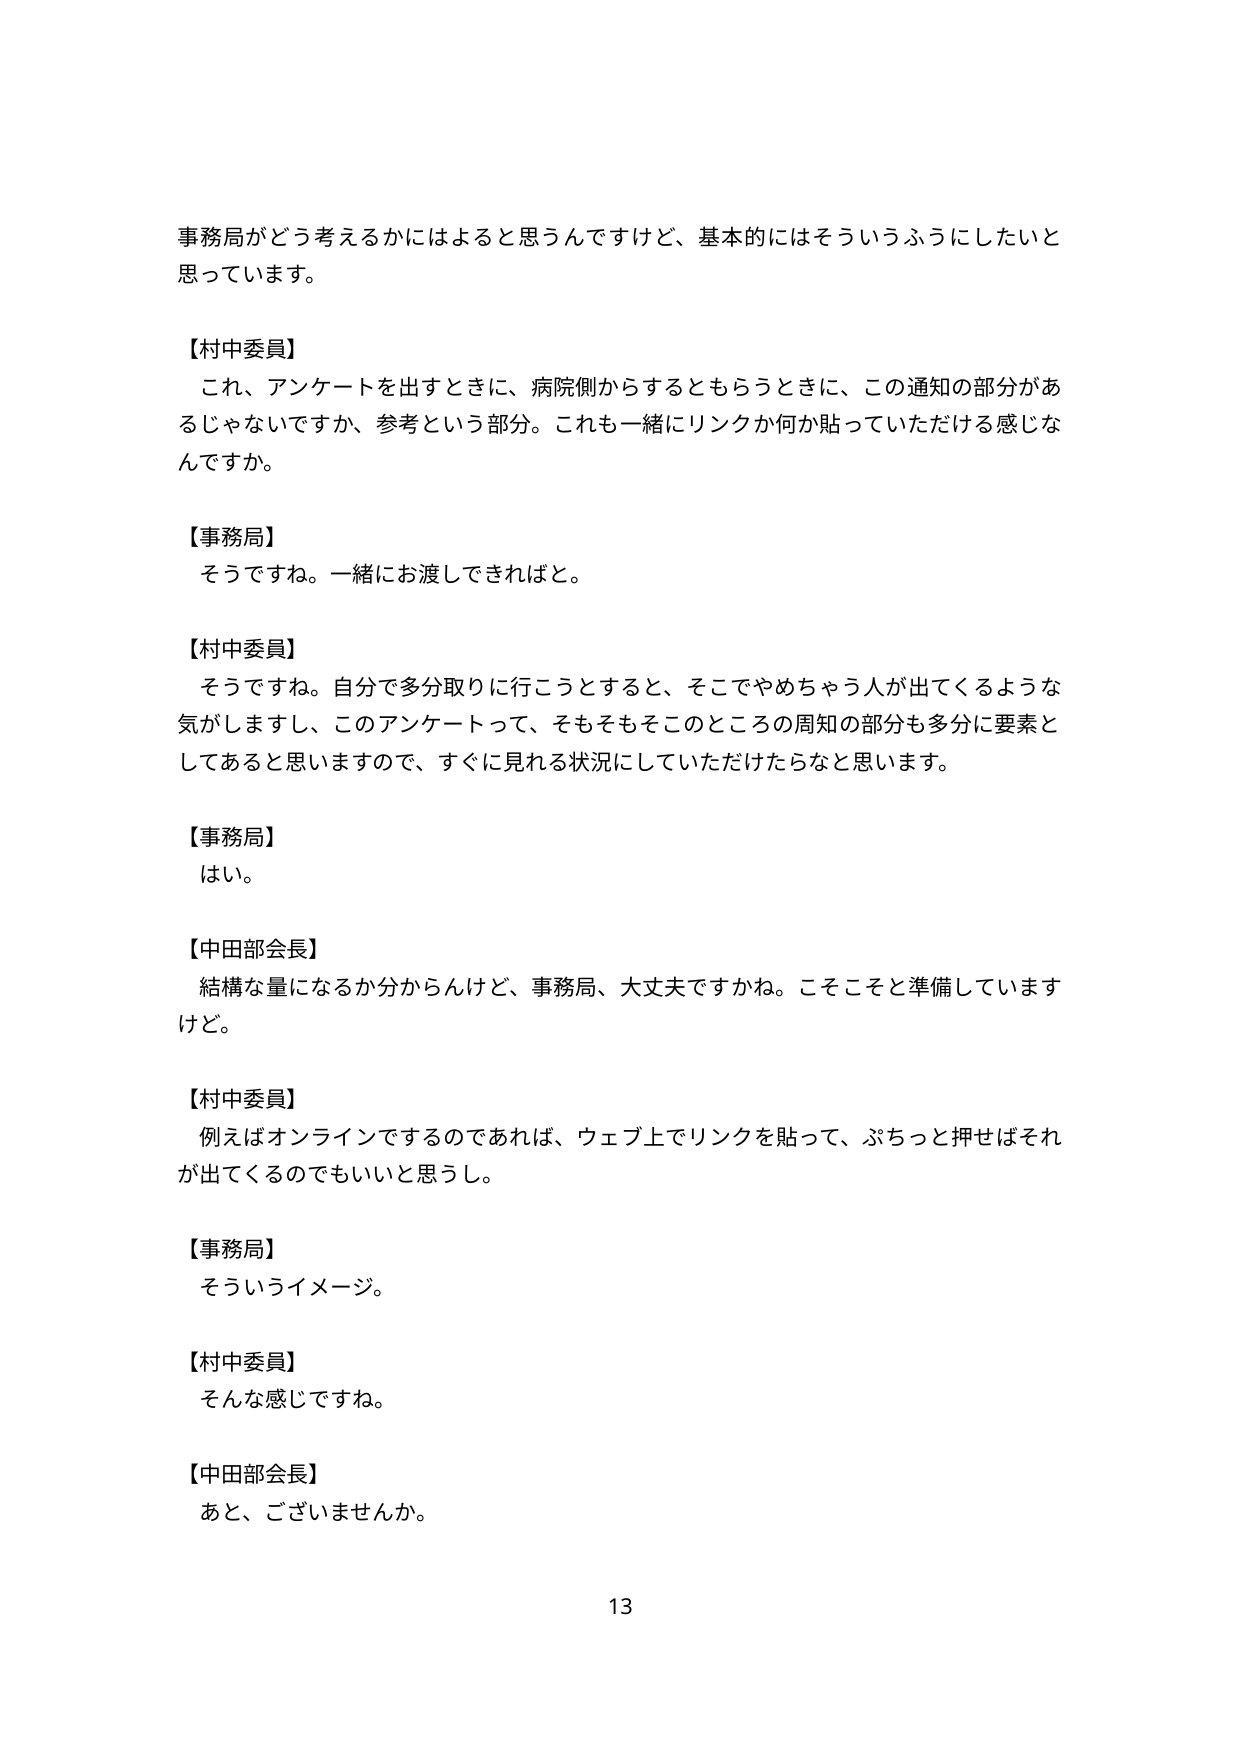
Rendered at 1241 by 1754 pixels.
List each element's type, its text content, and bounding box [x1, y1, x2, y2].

text 【村中委員】 [177, 1342, 1063, 1379]
text 【事務局】 [177, 517, 1063, 554]
text 例えばオンラインでするのであれば、ウェブ上でリンクを貼って、ぷちっと押せばそれが出てくるのでもいいと思うし。 [177, 1117, 1063, 1192]
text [177, 217, 1063, 292]
text はい。 [177, 854, 1063, 892]
text 【村中委員】 [177, 629, 1063, 667]
text 【事務局】 [177, 1229, 1063, 1267]
text 【村中委員】 [177, 329, 1063, 367]
text 結構な量になるか分からんけど、事務局、大丈夫ですかね。こそこそと準備していますけど。 [177, 967, 1063, 1042]
text 【事務局】 [177, 817, 1063, 854]
text そうですね。一緒にお渡しできればと。 [177, 554, 1063, 592]
text 【中田部会長】 [177, 1454, 1063, 1492]
text これ、アンケートを出すときに、病院側からするともらうときに、この通知の部分があるじゃないですか、参考という部分。これも一緒にリンクか何か貼っていただける感じなんですか。 [177, 367, 1063, 479]
text 【中田部会長】 [177, 929, 1063, 967]
text そういうイメージ。 [177, 1267, 1063, 1304]
text そうですね。自分で多分取りに行こうとすると、そこでやめちゃう人が出てくるような気がしますし、このアンケートって、そもそもそこのところの周知の部分も多分に要素としてあると思いますので、すぐに見れる状況にしていただけたらなと思います。 [177, 667, 1063, 779]
text 【村中委員】 [177, 1079, 1063, 1117]
text そんな感じですね。 [177, 1379, 1063, 1417]
text あと、ございませんか。 [177, 1492, 1063, 1529]
